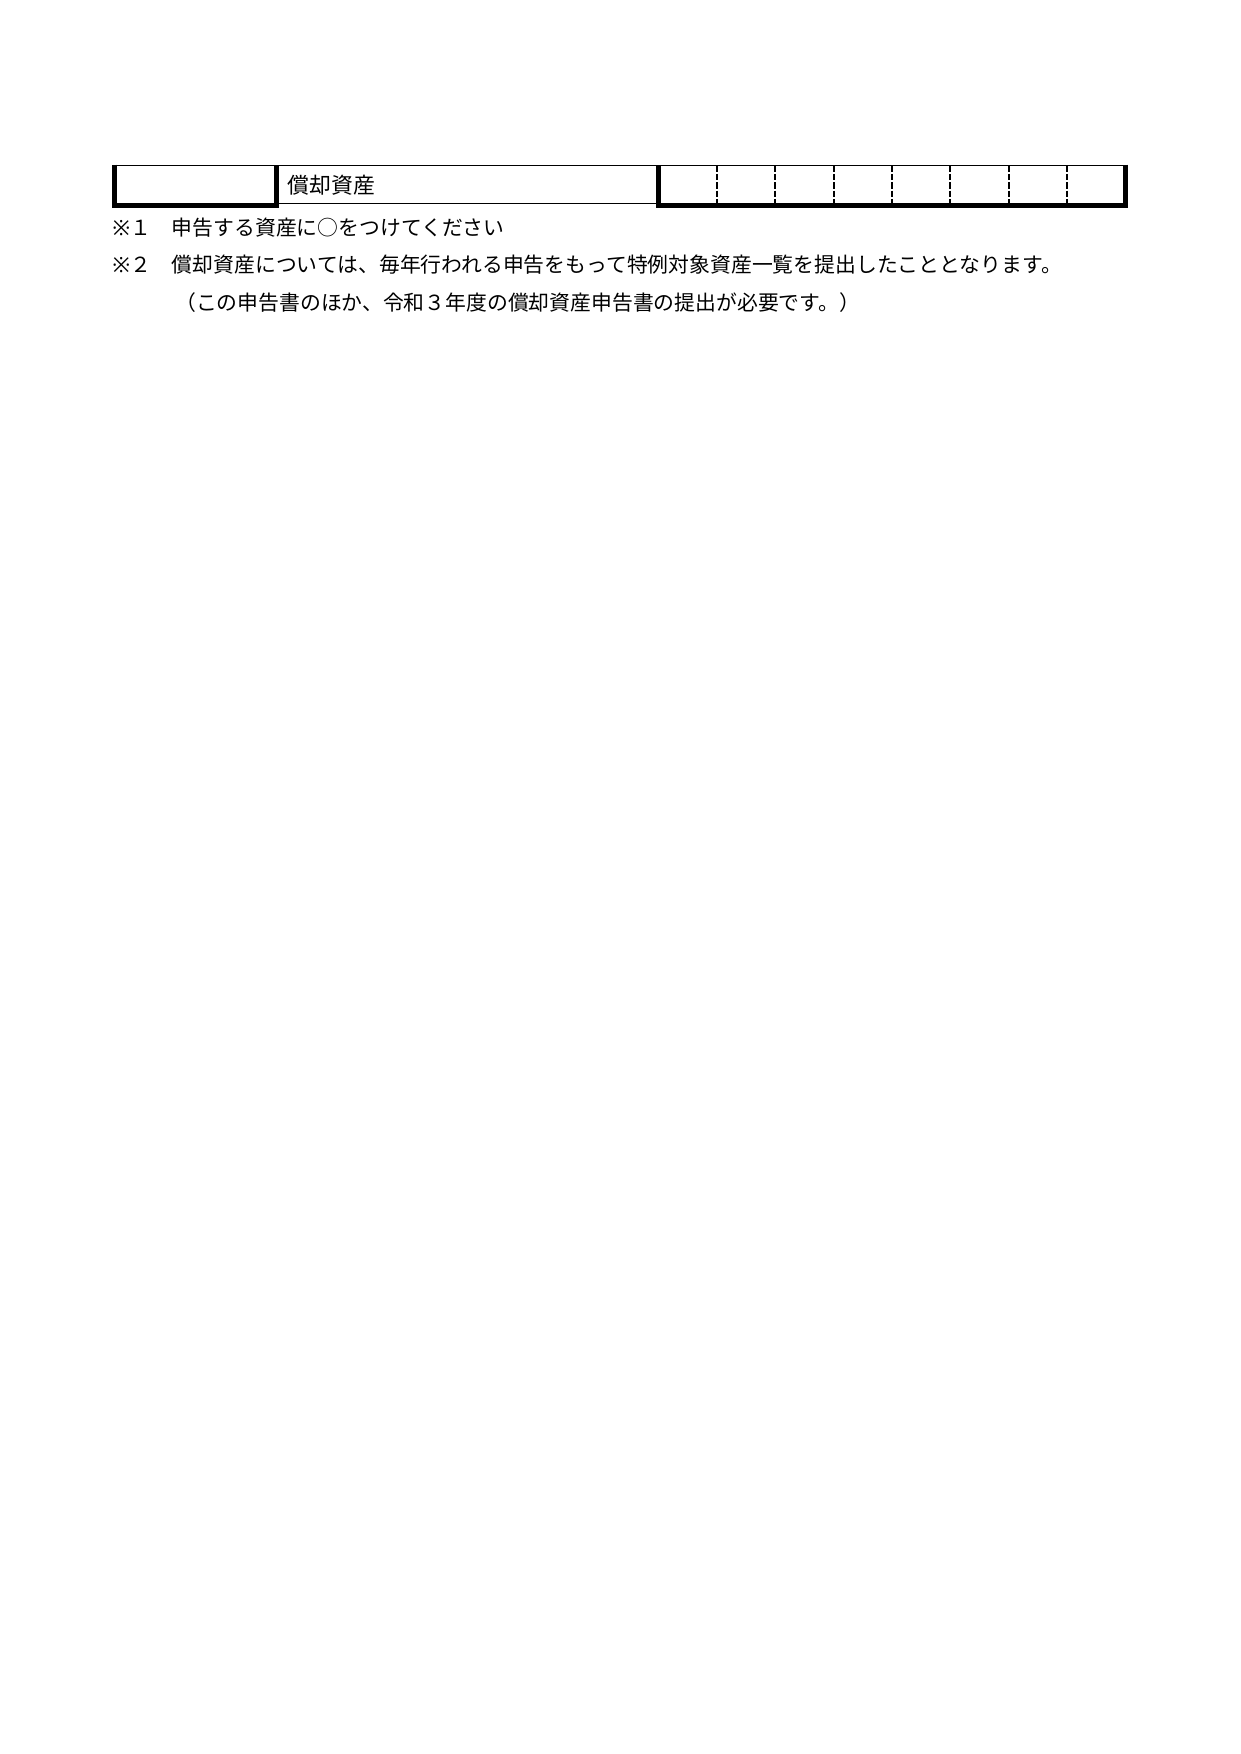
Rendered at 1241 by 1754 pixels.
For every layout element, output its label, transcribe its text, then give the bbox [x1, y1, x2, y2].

table_cell [661, 166, 717, 203]
table_cell [117, 166, 274, 203]
table_cell [717, 166, 775, 203]
table_cell [1067, 166, 1123, 203]
table_cell [892, 166, 950, 203]
text ※１ 申告する資産に○をつけてください [112, 208, 1128, 245]
table_cell [950, 166, 1008, 203]
text （この申告書のほか、令和３年度の償却資産申告書の提出が必要です。） [112, 283, 1128, 320]
table_cell [775, 166, 833, 203]
text ※２ 償却資産については、毎年行われる申告をもって特例対象資産一覧を提出したこととなります。 [112, 245, 1128, 283]
table_cell 償却資産 [279, 166, 656, 203]
table_cell [1009, 166, 1067, 203]
table_cell [834, 166, 892, 203]
